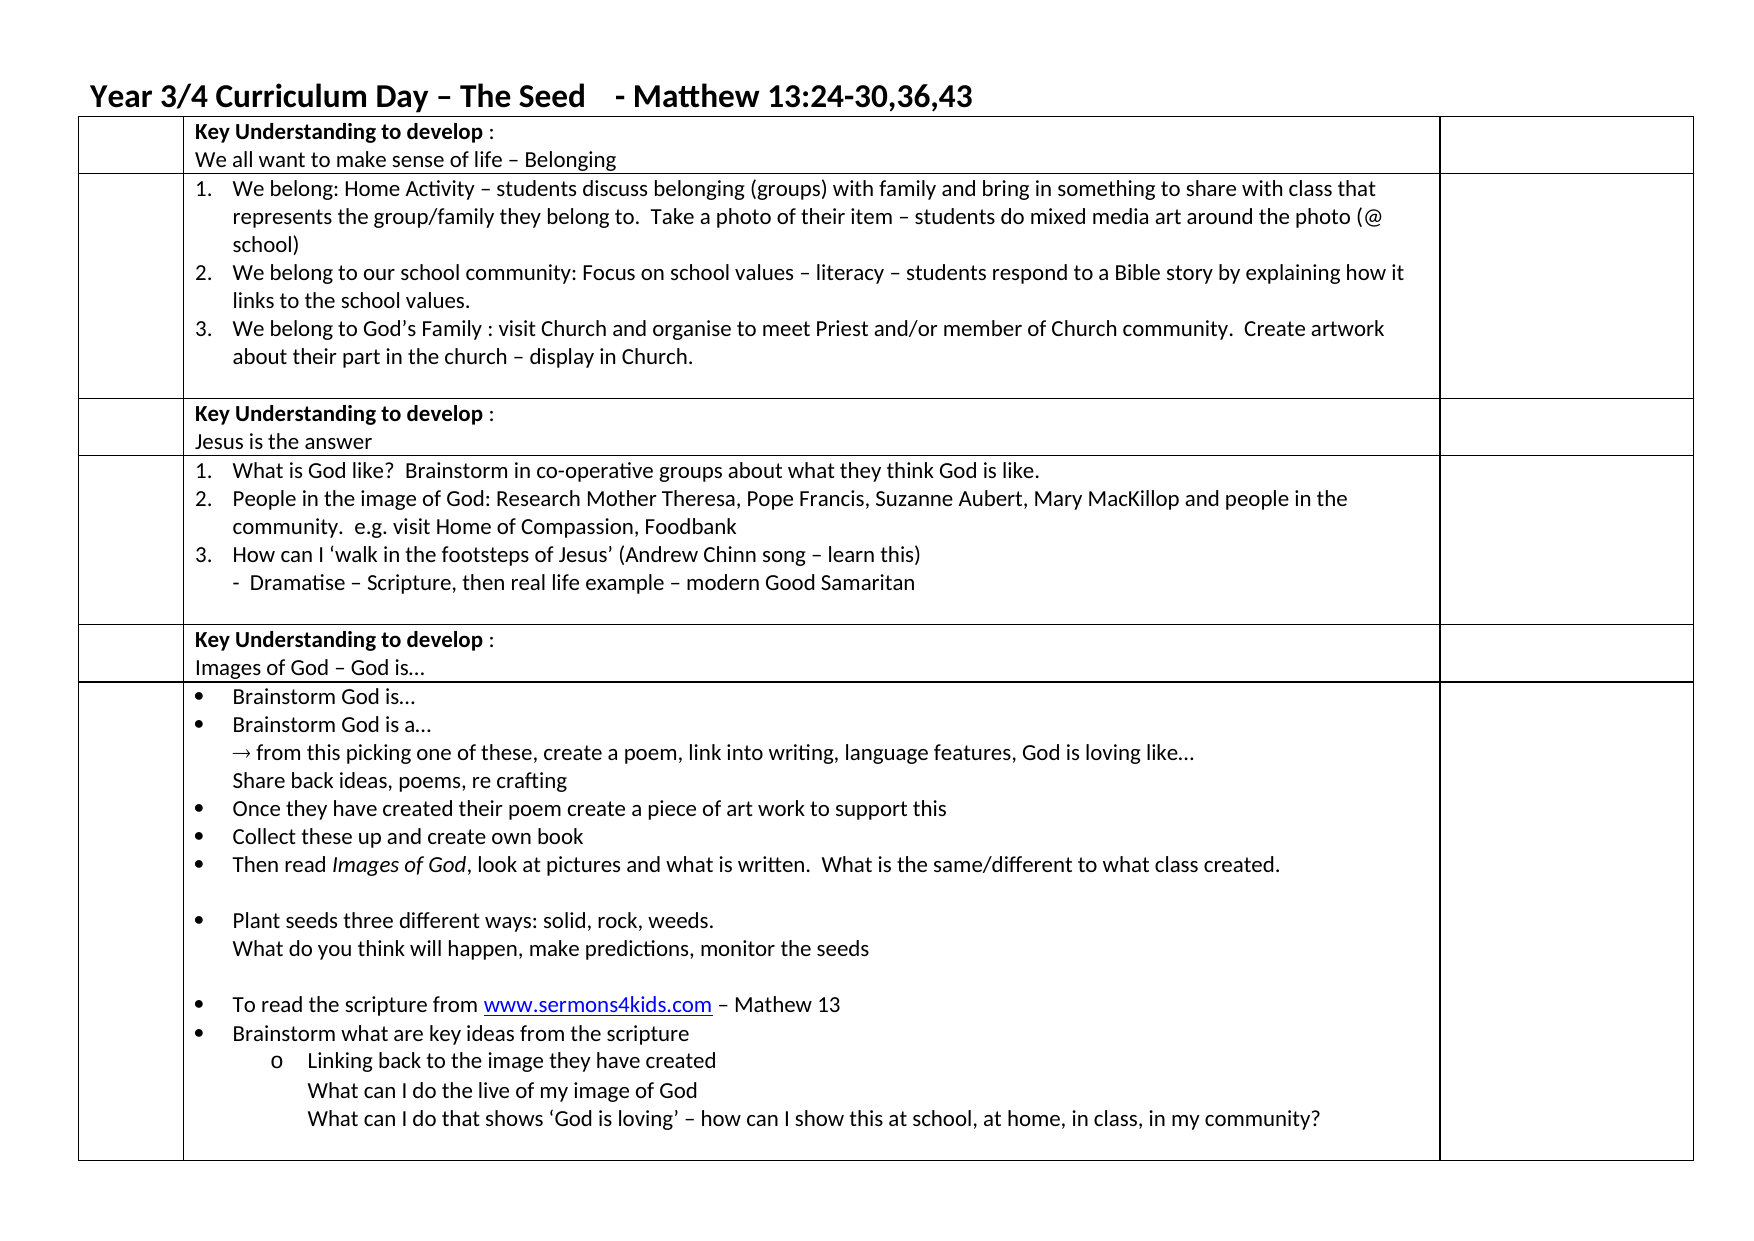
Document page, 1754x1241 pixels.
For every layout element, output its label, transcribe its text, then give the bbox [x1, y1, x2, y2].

table_cell What is God like? Brainstorm in co-operative groups about what they think God is like. People in the image of God: Research Mother Theresa, Pope Francis, Suzanne Aubert, Mary MacKillop and people in the community. e.g. visit Home of Compassion, Foodbank How can I ‘walk in the footsteps of Jesus’ (Andrew Chinn song – learn this) - Dramatise – Scripture, then real life example – modern Good Samaritan [184, 456, 1439, 624]
table_cell Brainstorm God is… Brainstorm God is a… from this picking one of these, create a poem, link into writing, language features, God is loving like… Share back ideas, poems, re crafting Once they have created their poem create a piece of art work to support this Collect these up and create own book Then read Images of God, look at pictures and what is written. What is the same/different to what class created. Plant seeds three different ways: solid, rock, weeds. What do you think will happen, make predictions, monitor the seeds To read the scripture from www.sermons4kids.com – Mathew 13 Brainstorm what are key ideas from the scripture Linking back to the image they have created What can I do the live of my image of God What can I do that shows ‘God is loving’ – how can I show this at school, at home, in class, in my community? [184, 683, 1439, 1160]
text Year 3/4 Curriculum Day – The Seed - Matthew 13:24-30,36,43 [90, 75, 1664, 116]
table_header Key Understanding to develop : We all want to make sense of life – Belonging [184, 117, 1439, 173]
table_cell [79, 174, 183, 398]
table_header [79, 117, 183, 173]
table_cell We belong: Home Activity – students discuss belonging (groups) with family and bring in something to share with class that represents the group/family they belong to. Take a photo of their item – students do mixed media art around the photo (@ school) We belong to our school community: Focus on school values – literacy – students respond to a Bible story by explaining how it links to the school values. We belong to God’s Family : visit Church and organise to meet Priest and/or member of Church community. Create artwork about their part in the church – display in Church. [184, 174, 1439, 398]
table_cell [1441, 456, 1693, 624]
table_cell [1441, 399, 1693, 455]
table_header [1441, 117, 1693, 173]
table_cell [1441, 174, 1693, 398]
table_cell [79, 625, 183, 681]
table_cell Key Understanding to develop : Jesus is the answer [184, 399, 1439, 455]
table_cell [79, 456, 183, 624]
table_cell [1441, 625, 1693, 681]
table_cell [79, 683, 183, 1160]
table_cell Key Understanding to develop : Images of God – God is… [184, 625, 1439, 681]
table_cell [1441, 683, 1693, 1160]
table_cell [79, 399, 183, 455]
